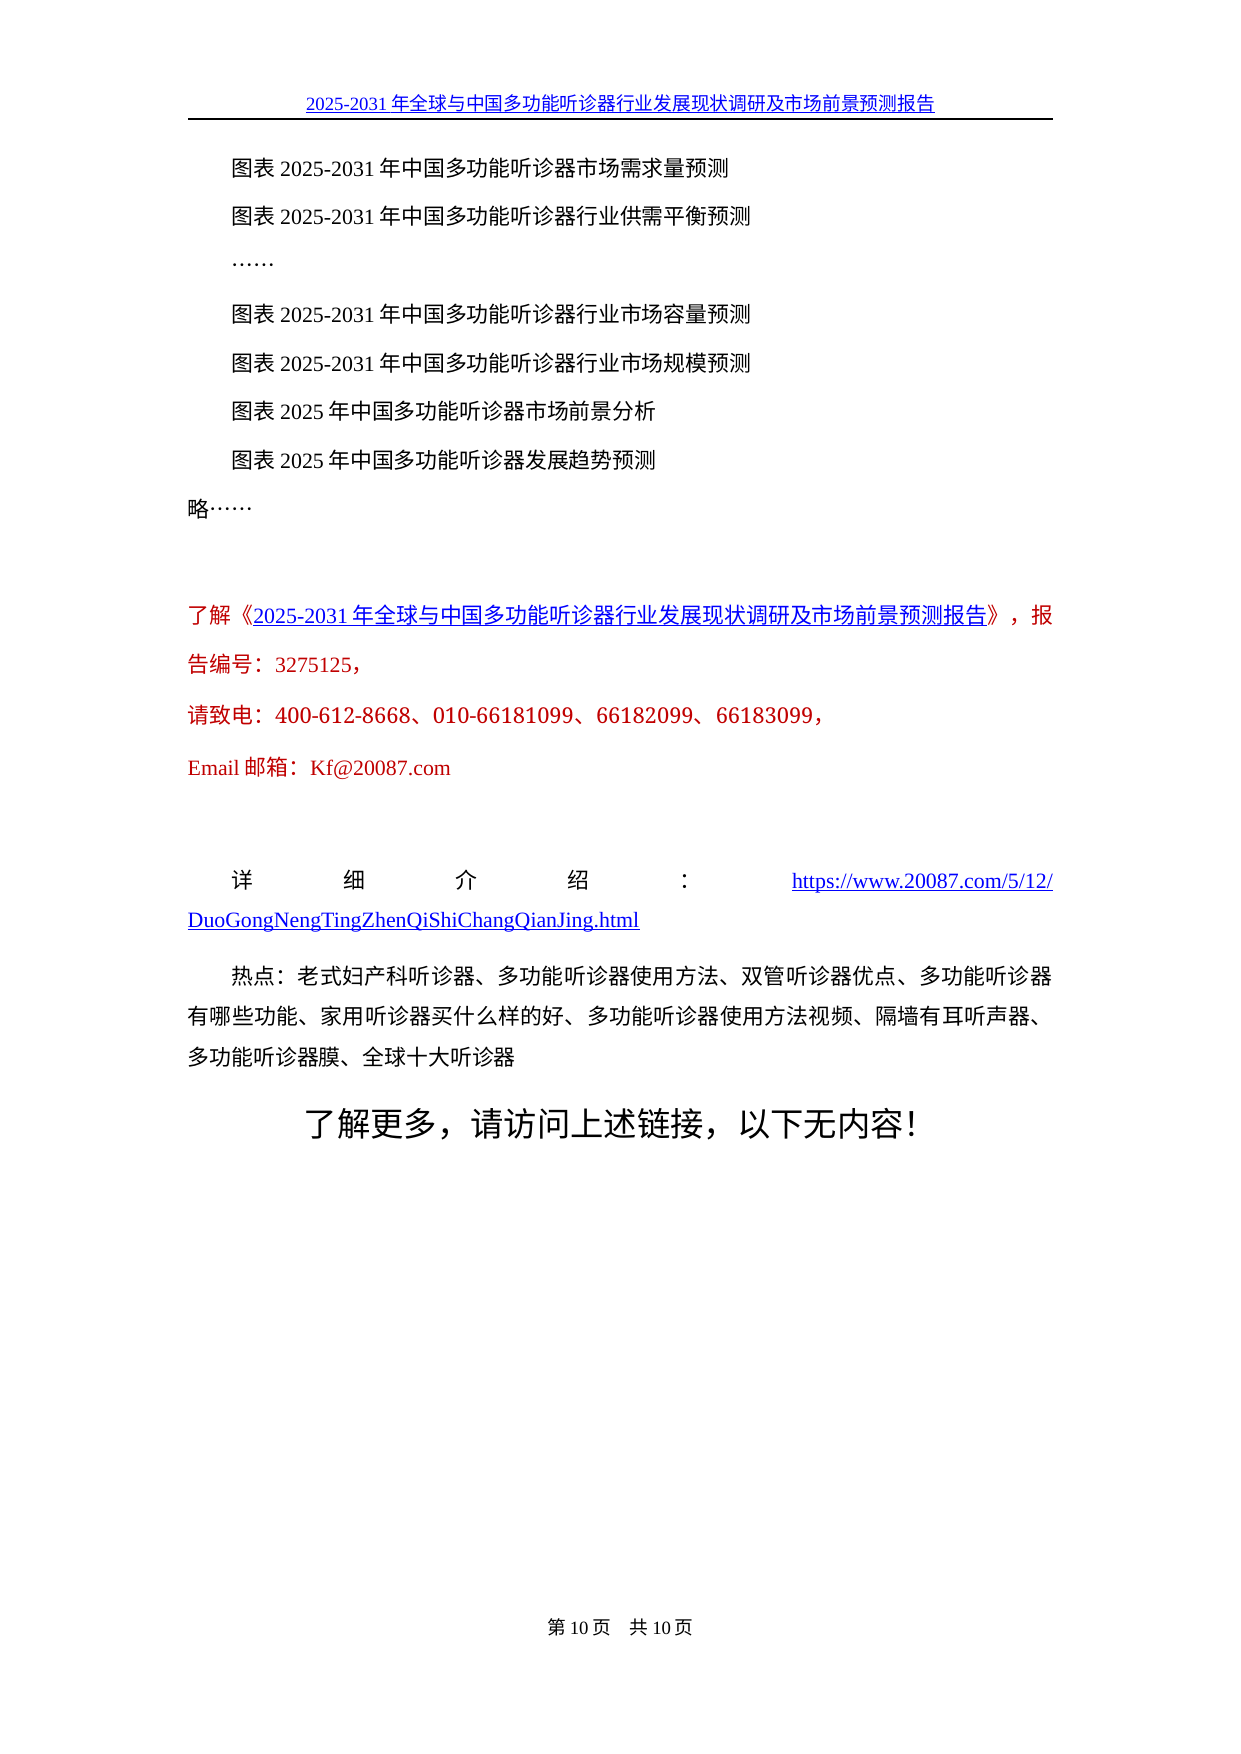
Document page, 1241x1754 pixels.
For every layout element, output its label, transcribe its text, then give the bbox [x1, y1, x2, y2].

title 了解更多，请访问上述链接，以下无内容！ [187, 1089, 1053, 1154]
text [187, 150, 1053, 524]
text 了解《2025-2031年全球与中国多功能听诊器行业发展现状调研及市场前景预测报告》，报告编号：3275125， [187, 598, 1053, 679]
text 请致电：400-612-8668、010-66181099、66182099、66183099， [187, 698, 1053, 731]
text 详细介绍：https://www.20087.com/5/12/DuoGongNengTingZhenQiShiChangQianJing.html [187, 863, 1053, 936]
text 热点：老式妇产科听诊器、多功能听诊器使用方法、双管听诊器优点、多功能听诊器有哪些功能、家用听诊器买什么样的好、多功能听诊器使用方法视频、隔墙有耳听声器、多功能听诊器膜、全球十大听诊器 [187, 958, 1053, 1072]
text Email邮箱：Kf@20087.com [187, 750, 1053, 782]
